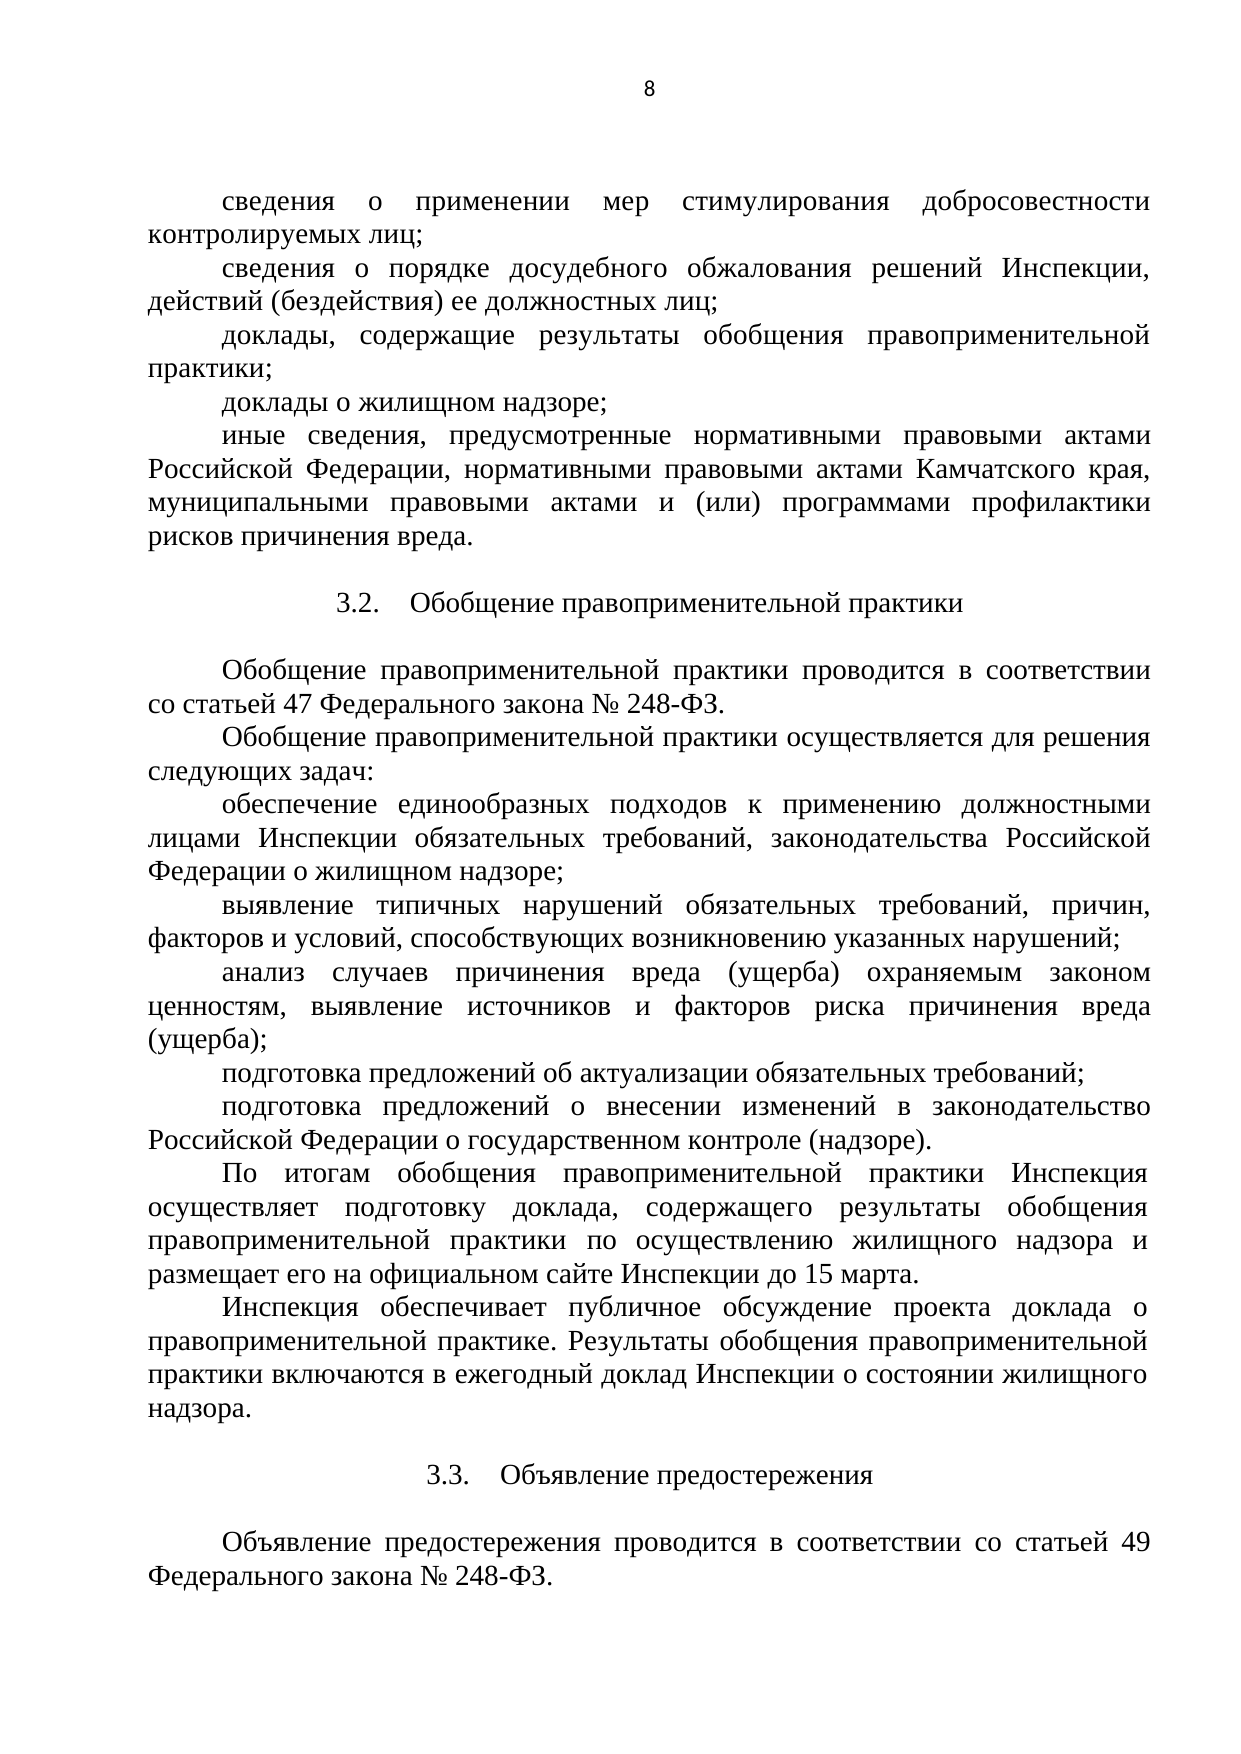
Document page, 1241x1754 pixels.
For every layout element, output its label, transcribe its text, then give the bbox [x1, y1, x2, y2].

text подготовка предложений о внесении изменений в законодательство Российской Федерации о государственном контроле (надзоре). [148, 1088, 1152, 1155]
text сведения о применении мер стимулирования добросовестности контролируемых лиц; [148, 183, 1152, 250]
text Обобщение правоприменительной практики осуществляется для решения следующих задач: [148, 719, 1152, 786]
text сведения о порядке досудебного обжалования решений Инспекции, действий (бездействия) ее должностных лиц; [148, 250, 1152, 317]
list Объявление предостережения [148, 1457, 1152, 1491]
text анализ случаев причинения вреда (ущерба) охраняемым законом ценностям, выявление источников и факторов риска причинения вреда (ущерба); [148, 954, 1152, 1055]
text доклады, содержащие результаты обобщения правоприменительной практики; [148, 317, 1152, 384]
text По итогам обобщения правоприменительной практики Инспекция осуществляет подготовку доклада, содержащего результаты обобщения правоприменительной практики по осуществлению жилищного надзора и размещает его на официальном сайте Инспекции до 15 марта. [148, 1155, 1148, 1289]
text Объявление предостережения проводится в соответствии со статьей 49 Федерального закона № 248-ФЗ. [148, 1524, 1152, 1591]
text выявление типичных нарушений обязательных требований, причин, факторов и условий, способствующих возникновению указанных нарушений; [148, 887, 1152, 954]
text иные сведения, предусмотренные нормативными правовыми актами Российской Федерации, нормативными правовыми актами Камчатского края, муниципальными правовыми актами и (или) программами профилактики рисков причинения вреда. [148, 417, 1152, 552]
text доклады о жилищном надзоре; [148, 384, 1148, 417]
text Обобщение правоприменительной практики проводится в соответствии со статьей 47 Федерального закона № 248-ФЗ. [148, 652, 1152, 719]
text Инспекция обеспечивает публичное обсуждение проекта доклада о правоприменительной практике. Результаты обобщения правоприменительной практики включаются в ежегодный доклад Инспекции о состоянии жилищного надзора. [148, 1289, 1148, 1424]
list Обобщение правоприменительной практики [148, 585, 1152, 619]
text обеспечение единообразных подходов к применению должностными лицами Инспекции обязательных требований, законодательства Российской Федерации о жилищном надзоре; [148, 786, 1152, 887]
text подготовка предложений об актуализации обязательных требований; [148, 1055, 1152, 1088]
